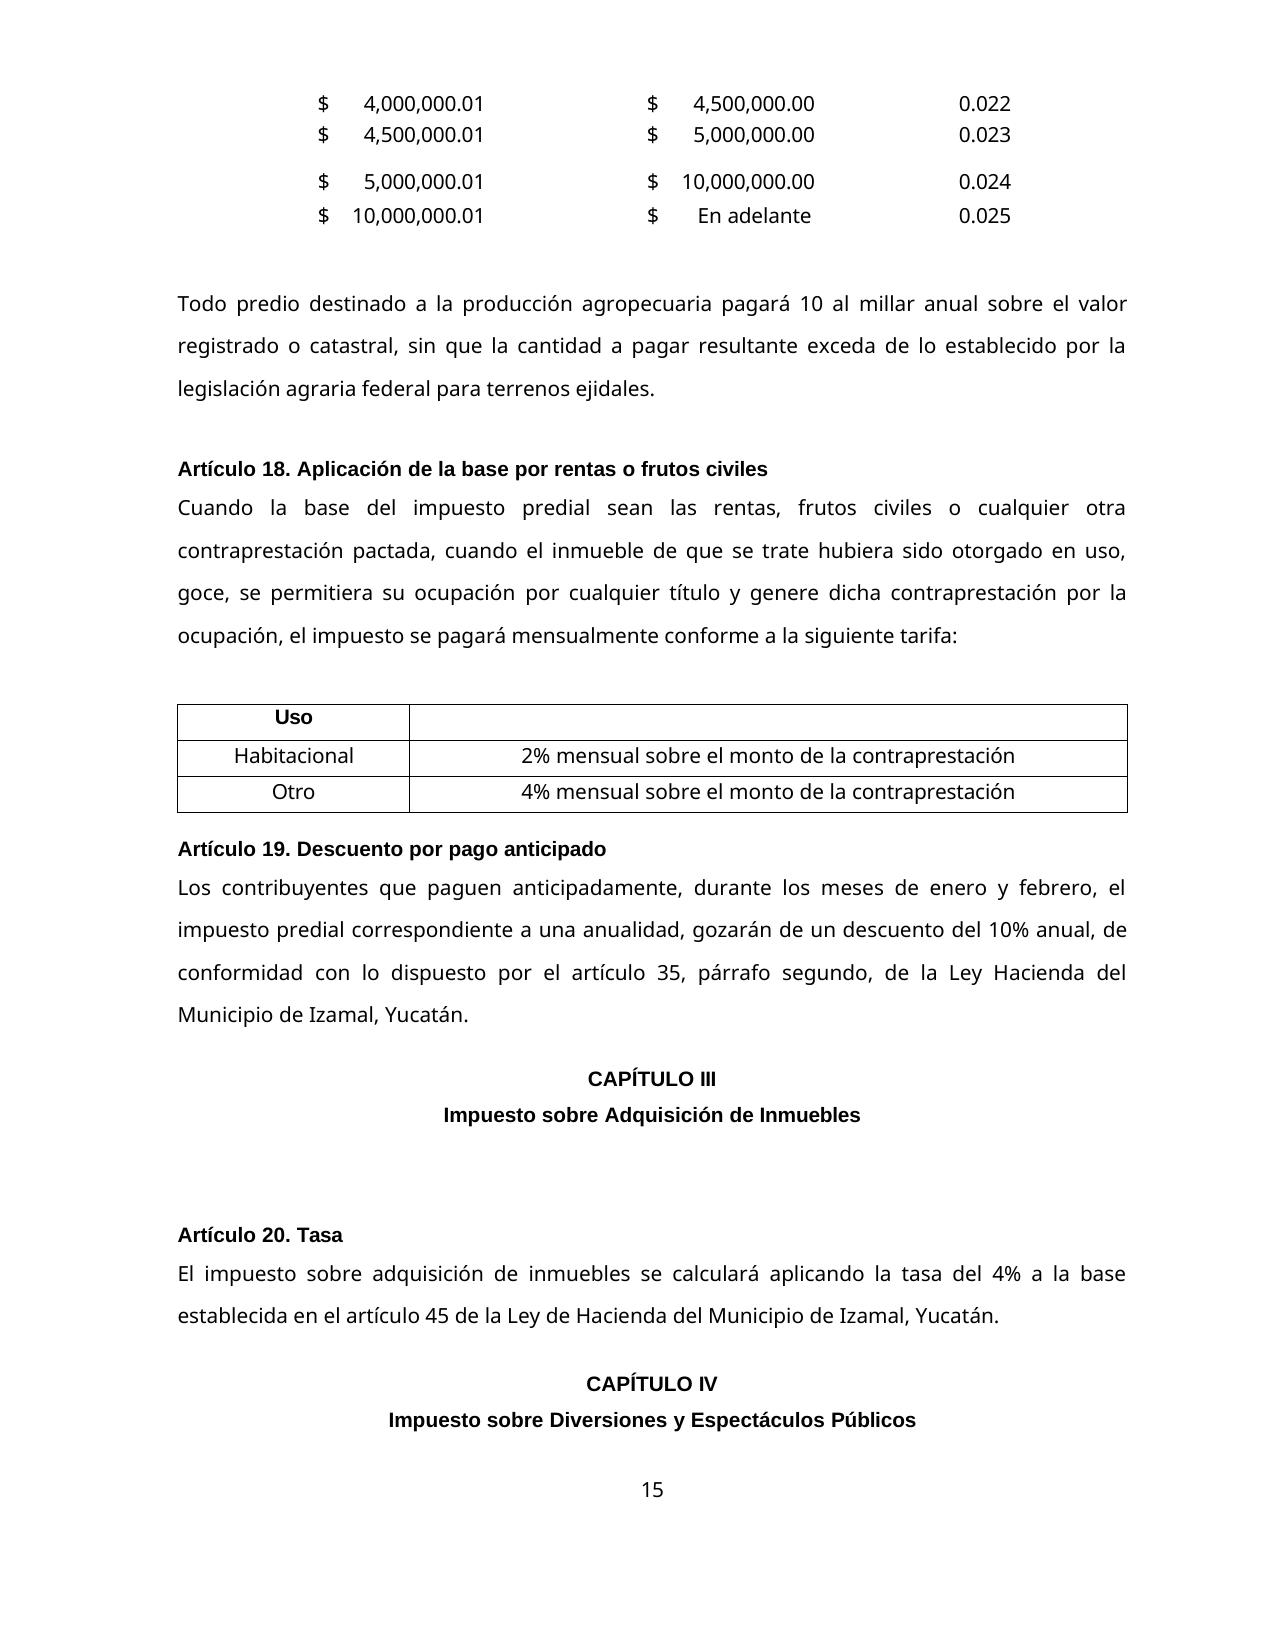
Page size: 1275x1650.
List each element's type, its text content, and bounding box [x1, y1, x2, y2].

table_cell $ [178, 83, 347, 119]
table_cell $ [515, 83, 676, 119]
text Todo predio destinado a la producción agropecuaria pagará 10 al millar anual sobre el valor registrado o catastral, sin que la cantidad a pagar resultante exceda de lo establecido por la legislación agraria federal para terrenos ejidales. [177, 289, 1127, 403]
subtitle Impuesto sobre Adquisición de Inmuebles [307, 1103, 998, 1127]
subtitle Artículo 18. Aplicación de la base por rentas o frutos civiles [177, 457, 1139, 481]
table_cell En adelante [670, 200, 886, 230]
subtitle CAPÍTULO IV [483, 1372, 821, 1396]
table_cell $ [178, 119, 347, 149]
table_cell 0.022 [846, 83, 1128, 119]
text El impuesto sobre adquisición de inmuebles se calculará aplicando la tasa del 4% a la base establecida en el artículo 45 de la Ley de Hacienda del Municipio de Izamal, Yucatán. [177, 1259, 1127, 1329]
table_cell 4% mensual sobre el monto de la contraprestación [410, 777, 1127, 812]
text Artículo 20. Tasa [177, 1223, 1139, 1247]
subtitle Artículo 19. Descuento por pago anticipado [177, 837, 1139, 861]
subtitle Impuesto sobre Diversiones y Espectáculos Públicos [307, 1408, 998, 1432]
table_header 5,000,000.01 [341, 171, 566, 200]
table_cell 5,000,000.00 [676, 119, 846, 149]
table_cell 10,000,000.01 [341, 200, 566, 230]
table_cell 2% mensual sobre el monto de la contraprestación [410, 741, 1127, 776]
table_cell 4,500,000.01 [347, 119, 514, 149]
table_cell Otro [178, 777, 409, 812]
table_cell 0.023 [846, 119, 1128, 149]
table_cell 0.025 [886, 200, 1016, 230]
table_cell $ [313, 200, 341, 230]
text Cuando la base del impuesto predial sean las rentas, frutos civiles o cualquier otra contraprestación pactada, cuando el inmueble de que se trate hubiera sido otorgado en uso, goce, se permitiera su ocupación por cualquier título y genere dicha contraprestación por la ocupación, el impuesto se pagará mensualmente conforme a la siguiente tarifa: [177, 493, 1127, 649]
table_header 0.024 [886, 171, 1016, 200]
table_header $ [566, 171, 670, 200]
table_cell 4,000,000.01 [347, 83, 514, 119]
table_cell $ [515, 119, 676, 149]
subtitle CAPÍTULO III [483, 1067, 821, 1091]
table_cell $ [566, 200, 670, 230]
table_cell Habitacional [178, 741, 409, 776]
table_cell 4,500,000.00 [676, 83, 846, 119]
table_header $ [313, 171, 341, 200]
text Los contribuyentes que paguen anticipadamente, durante los meses de enero y febrero, el impuesto predial correspondiente a una anualidad, gozarán de un descuento del 10% anual, de conformidad con lo dispuesto por el artículo 35, párrafo segundo, de la Ley Hacienda del Municipio de Izamal, Yucatán. [177, 873, 1127, 1029]
table_header Uso [178, 705, 409, 740]
table_header 10,000,000.00 [670, 171, 886, 200]
table_header [410, 705, 1127, 740]
